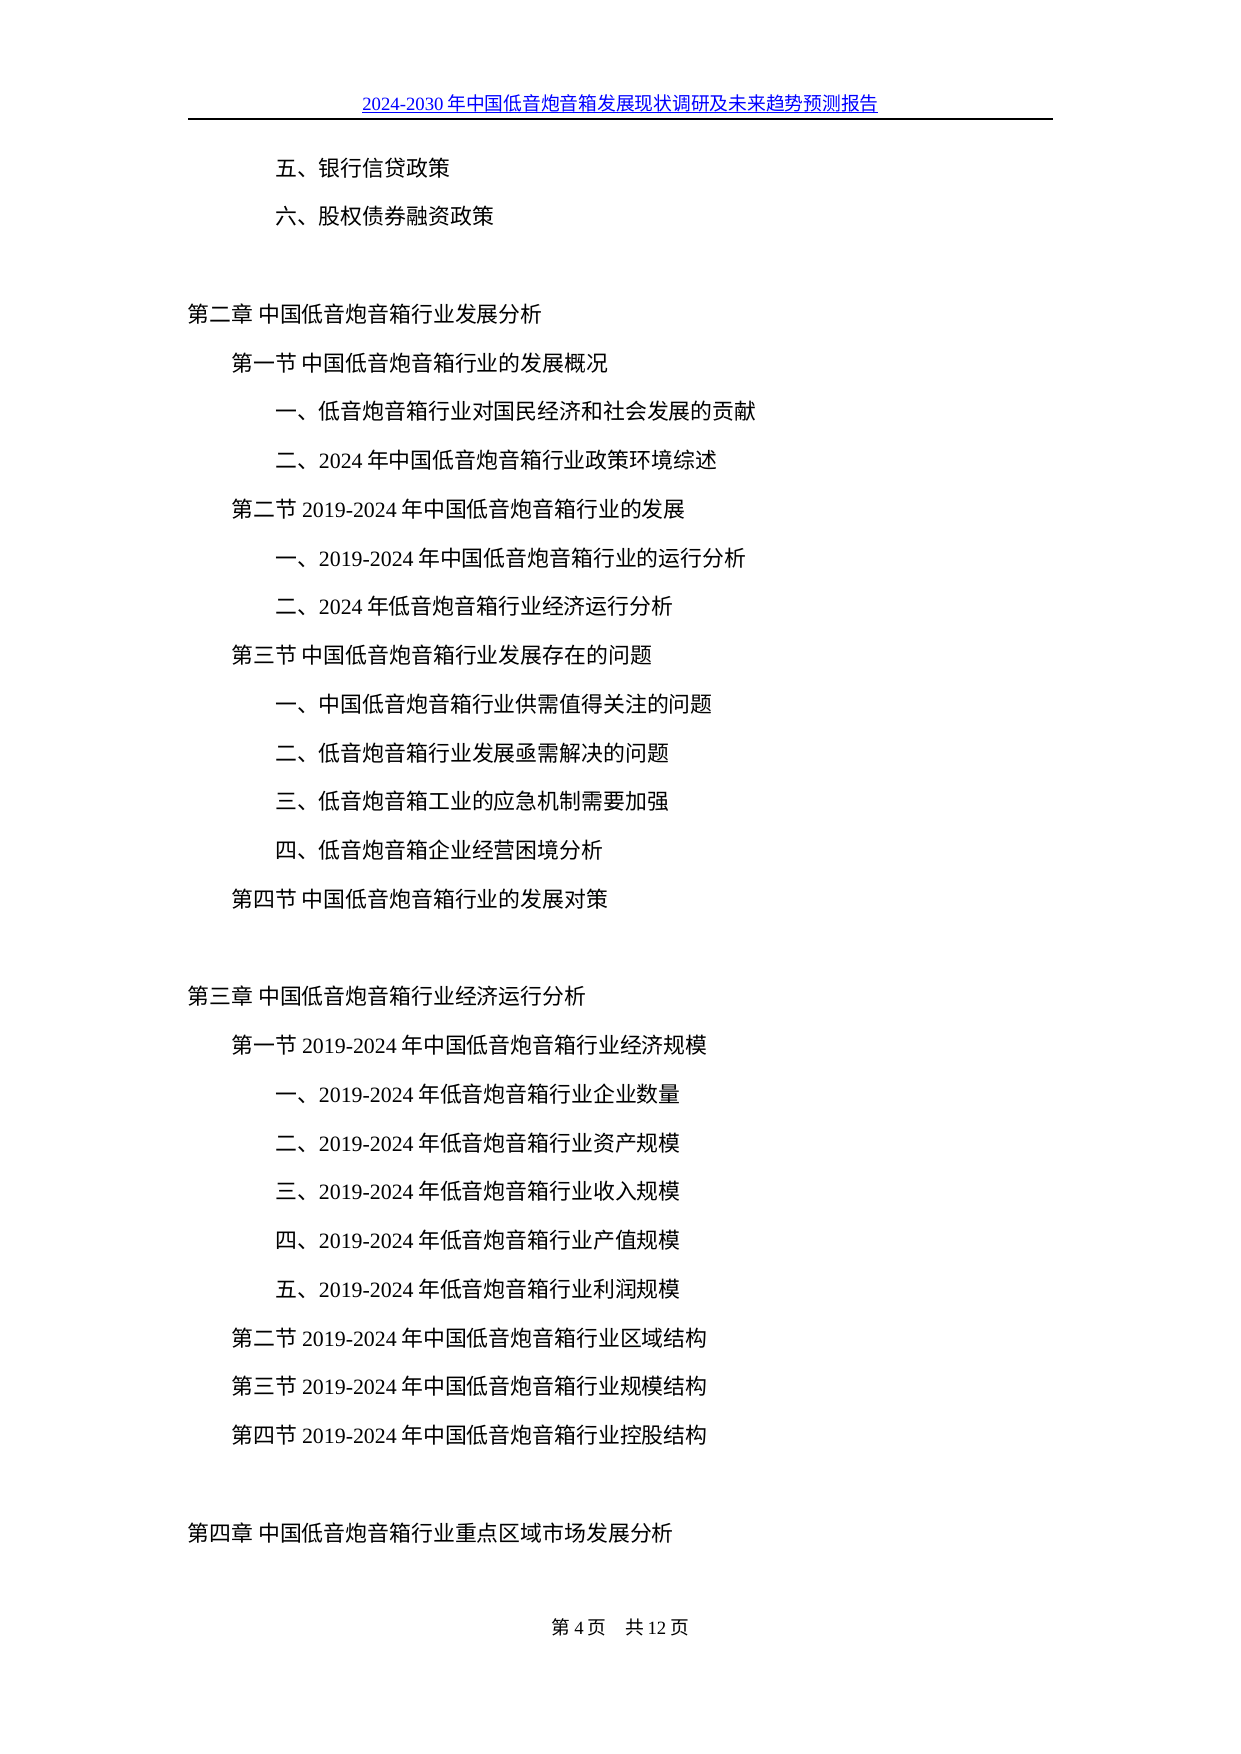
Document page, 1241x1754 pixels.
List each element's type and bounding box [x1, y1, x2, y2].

text [187, 150, 1053, 1548]
